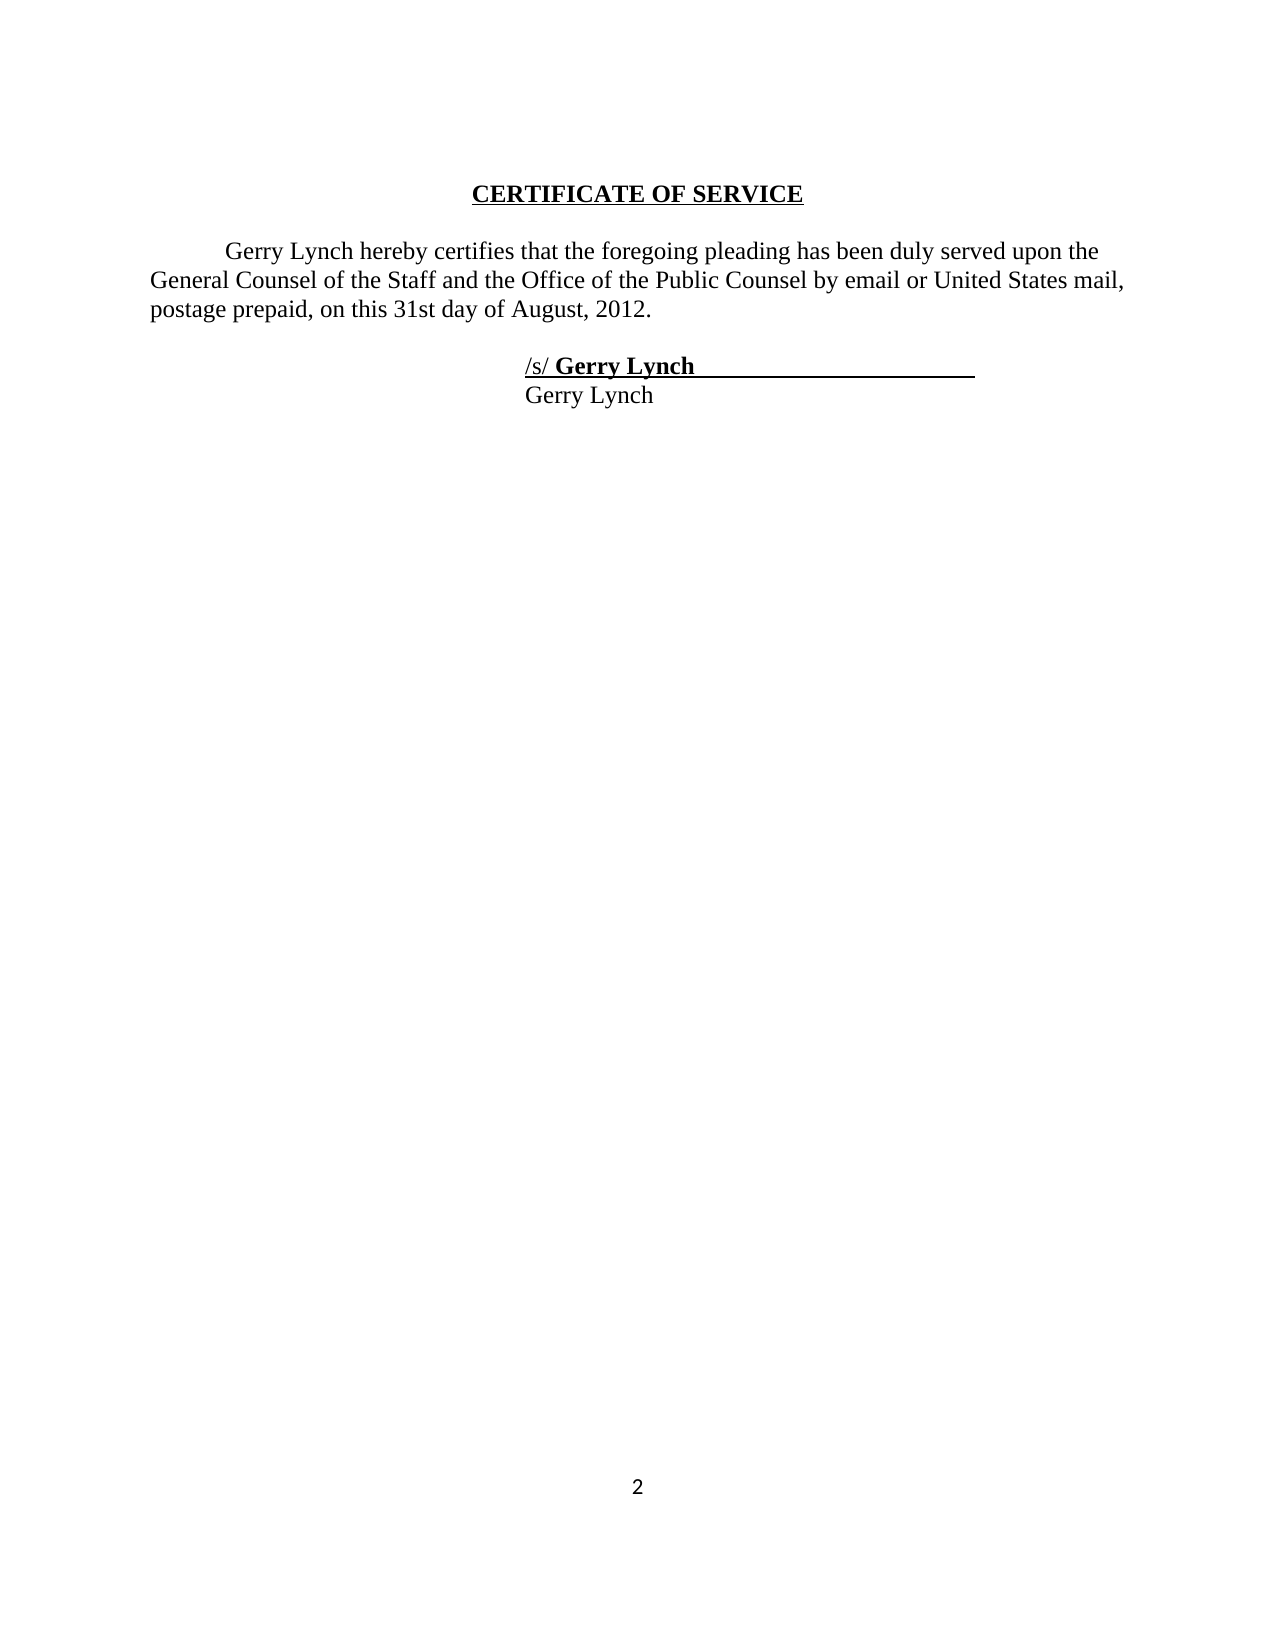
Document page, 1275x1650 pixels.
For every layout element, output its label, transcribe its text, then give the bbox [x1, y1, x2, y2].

text Gerry Lynch [150, 380, 1125, 409]
text Gerry Lynch hereby certifies that the foregoing pleading has been duly served upon the General Counsel of the Staff and the Office of the Public Counsel by email or United States mail, postage prepaid, on this 31st day of August, 2012. [150, 236, 1125, 322]
text CERTIFICATE OF SERVICE [150, 179, 1125, 207]
text /s/ Gerry Lynch [150, 351, 1125, 380]
